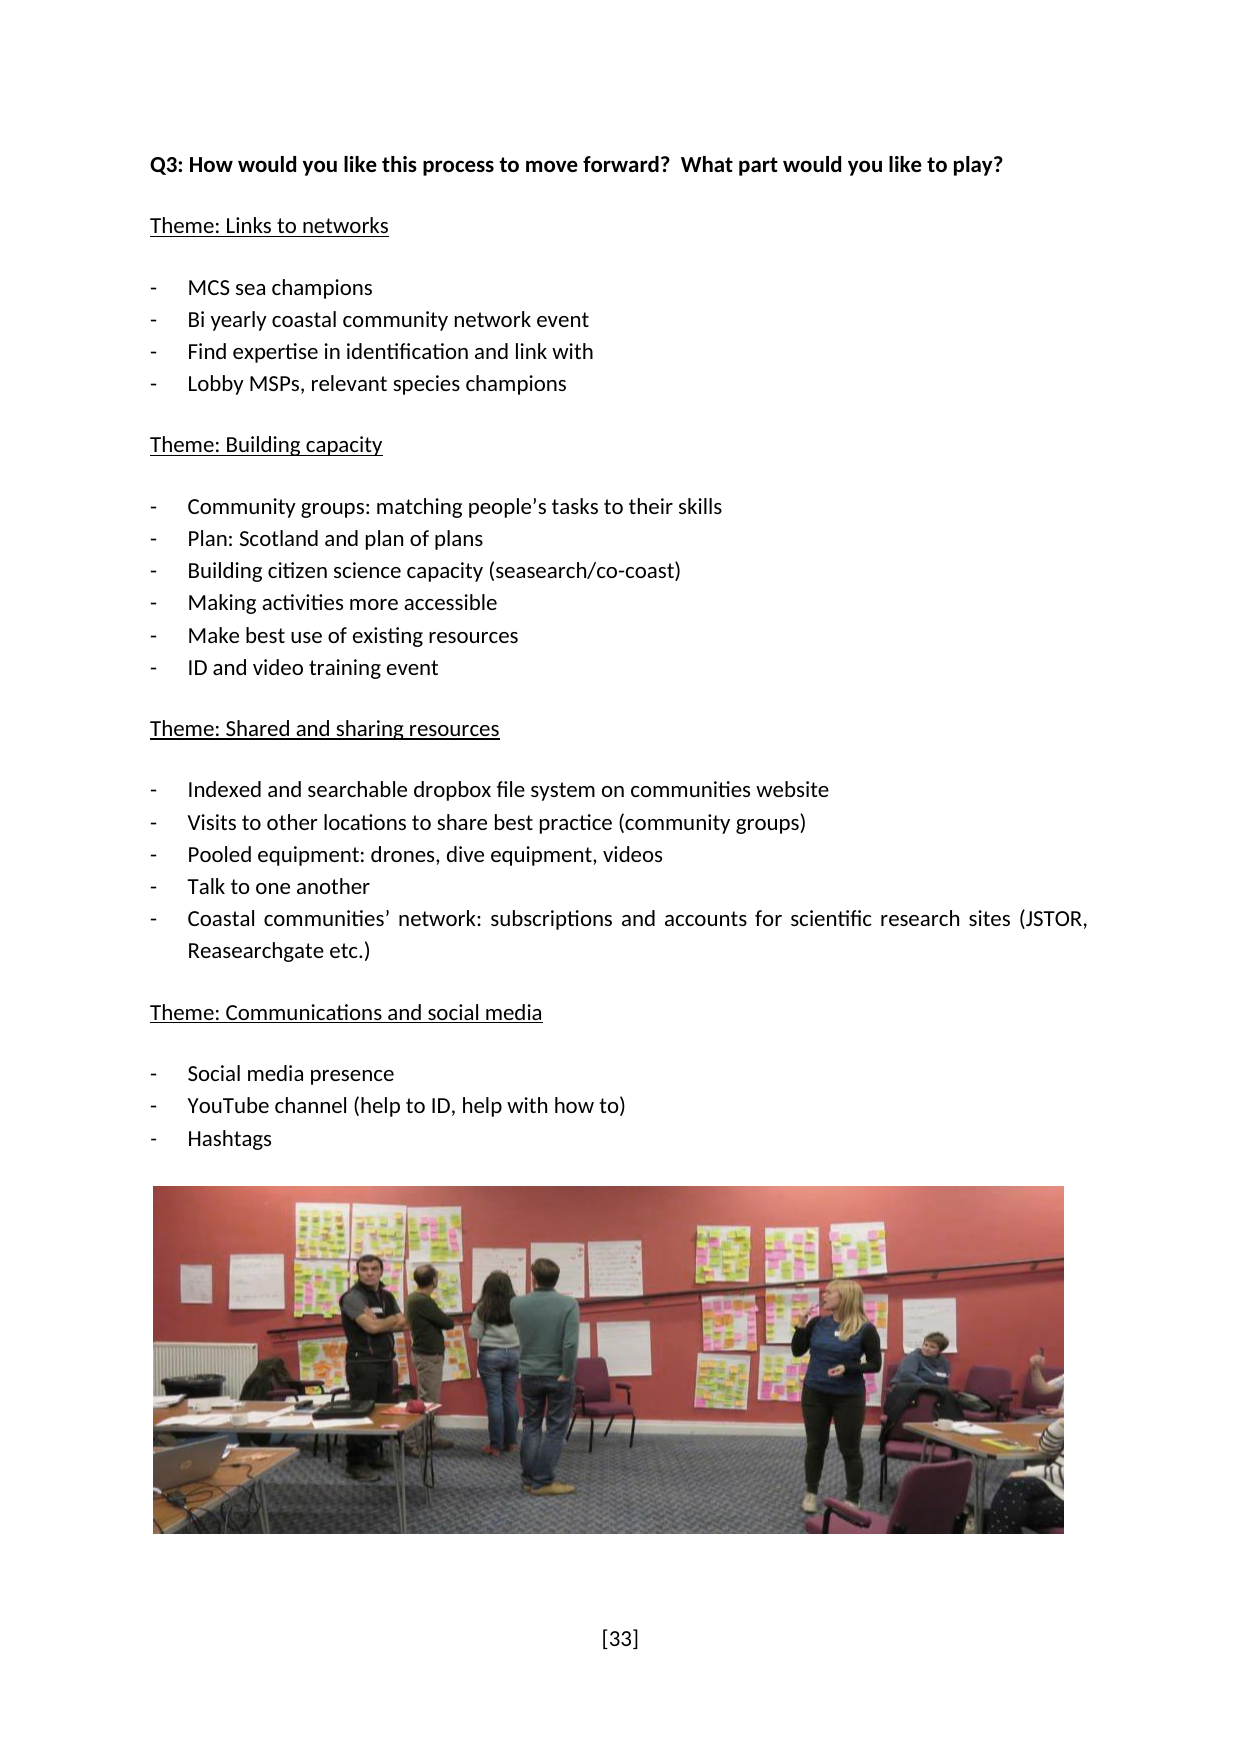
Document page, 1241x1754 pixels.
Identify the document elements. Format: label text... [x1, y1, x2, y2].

text Theme: Links to networks [150, 211, 1090, 239]
list Making activities more accessible [150, 588, 1090, 617]
list Find expertise in identification and link with [150, 337, 1090, 365]
list Social media presence [150, 1059, 1090, 1087]
text Theme: Building capacity [150, 431, 1090, 459]
picture [153, 1186, 1064, 1534]
text Theme: Communications and social media [150, 998, 1090, 1026]
text Theme: Shared and sharing resources [150, 714, 1090, 742]
list YouTube channel (help to ID, help with how to) [150, 1091, 1090, 1119]
list MCS sea champions [150, 273, 1090, 301]
list Visits to other locations to share best practice (community groups) [150, 808, 1090, 836]
list Plan: Scotland and plan of plans [150, 524, 1090, 552]
list Building citizen science capacity (seasearch/co-coast) [150, 556, 1090, 584]
list Make best use of existing resources [150, 621, 1090, 649]
text Q3: How would you like this process to move forward? What part would you like to play? [150, 150, 1090, 178]
list Pooled equipment: drones, dive equipment, videos [150, 840, 1090, 868]
list Coastal communities’ network: subscriptions and accounts for scientific research sites (JSTOR, Reasearchgate etc.) [150, 904, 1090, 964]
list Community groups: matching people’s tasks to their skills [150, 492, 1090, 520]
list Lobby MSPs, relevant species champions [150, 369, 1090, 397]
list Indexed and searchable dropbox file system on communities website [150, 776, 1090, 804]
list ID and video training event [150, 653, 1090, 681]
list Talk to one another [150, 872, 1090, 900]
list Hashtags [150, 1124, 1090, 1152]
list Bi yearly coastal community network event [150, 305, 1090, 333]
